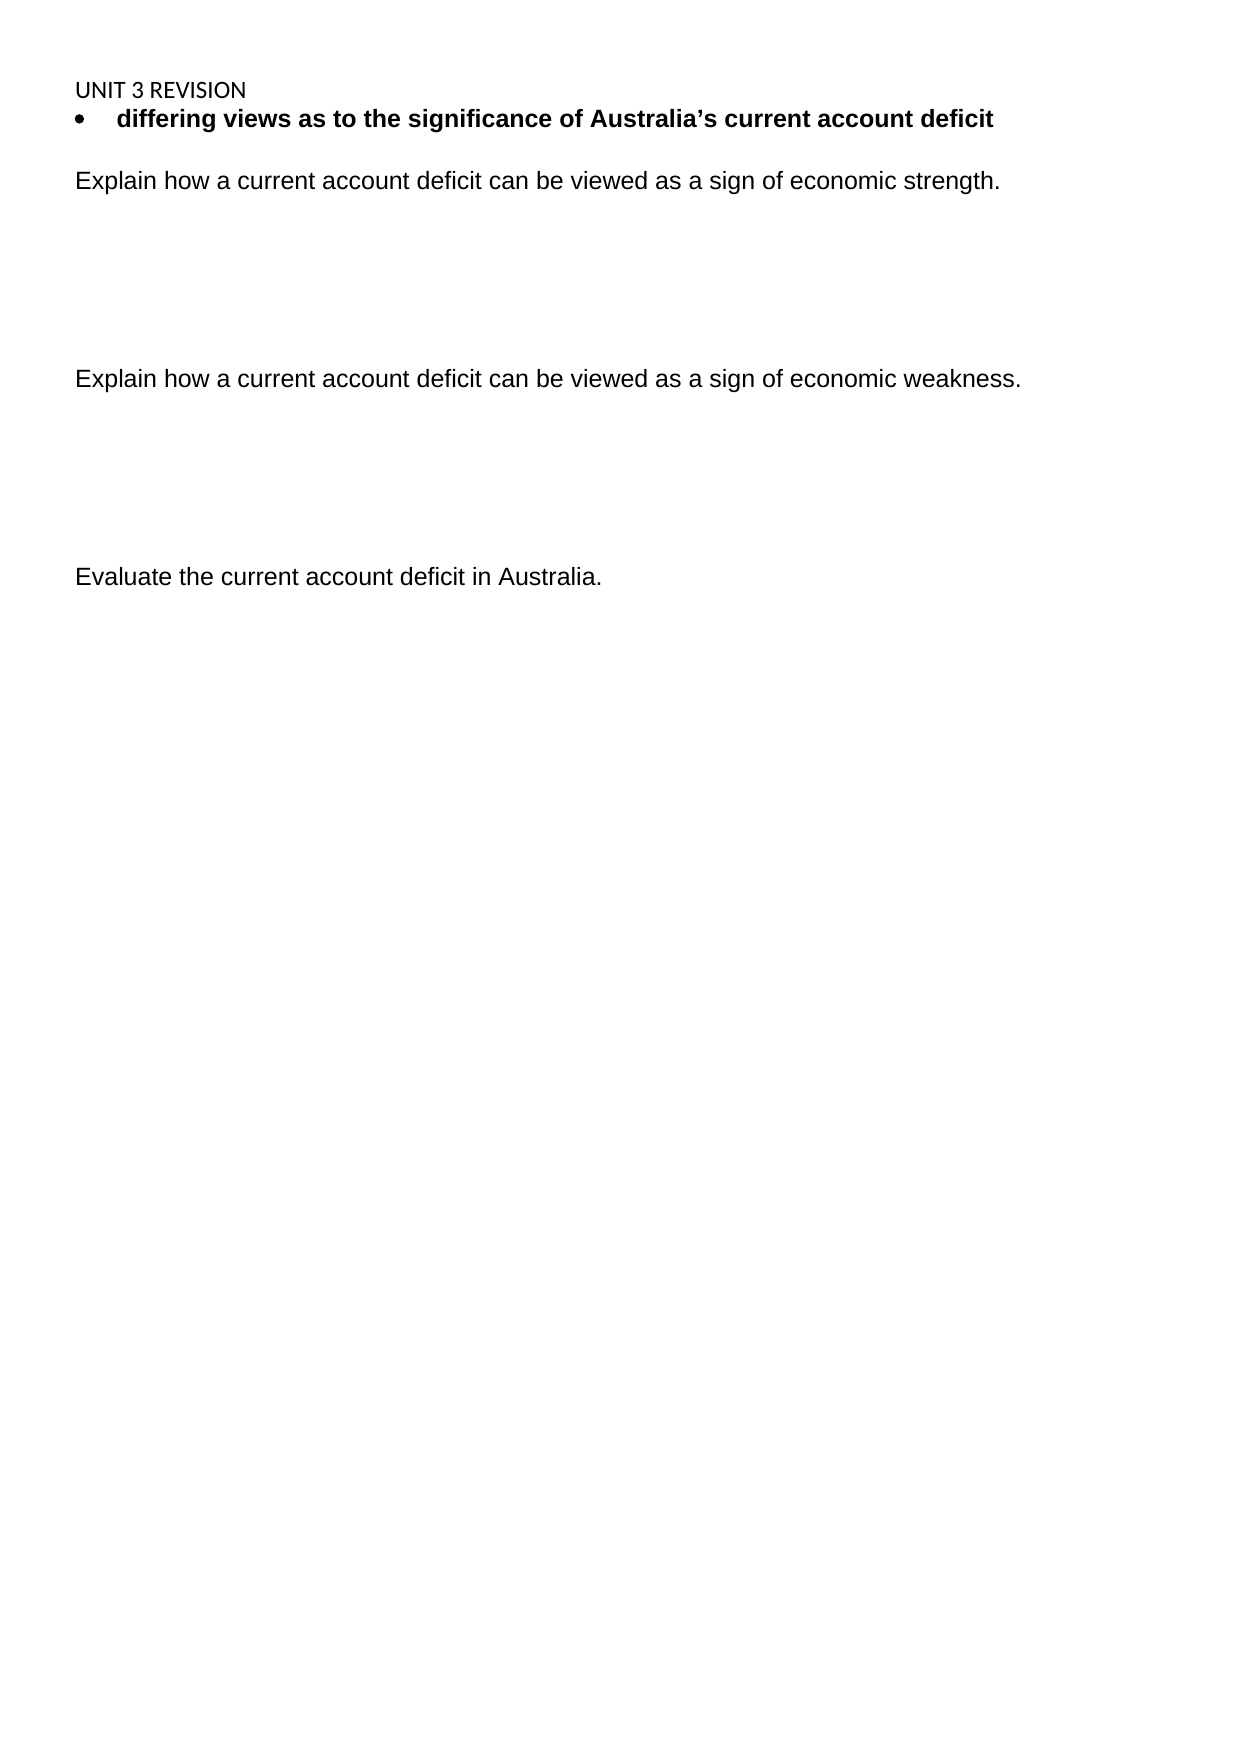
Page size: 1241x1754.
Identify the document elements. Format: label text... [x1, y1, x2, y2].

list Evaluate the current account deficit in Australia. [75, 562, 1165, 591]
list differing views as to the significance of Australia’s current account deficit [75, 104, 1165, 133]
list Explain how a current account deficit can be viewed as a sign of economic weakness. [75, 364, 1165, 393]
list Explain how a current account deficit can be viewed as a sign of economic strength. [75, 166, 1165, 195]
